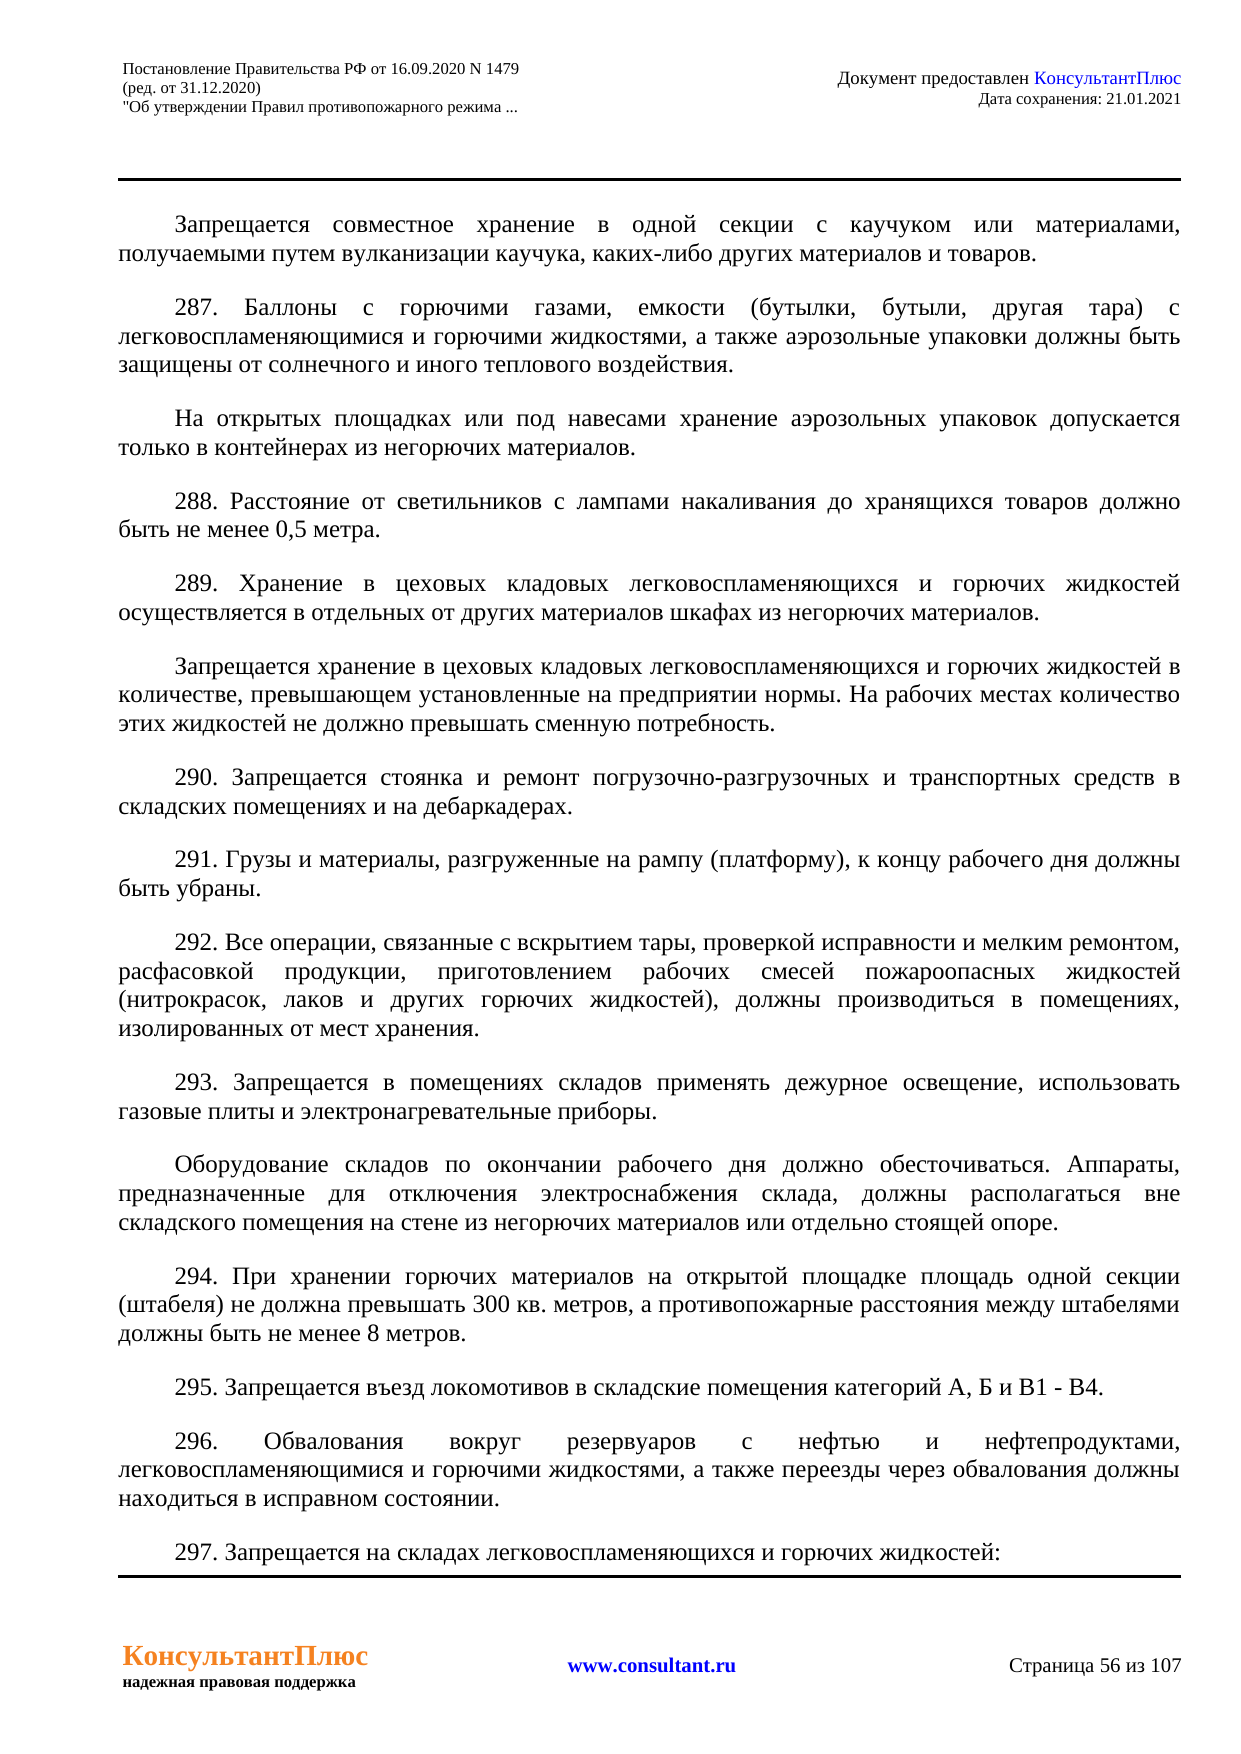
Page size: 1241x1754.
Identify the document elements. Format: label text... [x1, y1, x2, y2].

text 292. Все операции, связанные с вскрытием тары, проверкой исправности и мелким ремонтом, расфасовкой продукции, приготовлением рабочих смесей пожароопасных жидкостей (нитрокрасок, лаков и других горючих жидкостей), должны производиться в помещениях, изолированных от мест хранения. [118, 927, 1181, 1042]
text 287. Баллоны с горючими газами, емкости (бутылки, бутыли, другая тара) с легковоспламеняющимися и горючими жидкостями, а также аэрозольные упаковки должны быть защищены от солнечного и иного теплового воздействия. [118, 292, 1181, 378]
text На открытых площадках или под навесами хранение аэрозольных упаковок допускается только в контейнерах из негорючих материалов. [118, 403, 1181, 461]
text 289. Хранение в цеховых кладовых легковоспламеняющихся и горючих жидкостей осуществляется в отдельных от других материалов шкафах из негорючих материалов. [118, 568, 1181, 626]
text Запрещается хранение в цеховых кладовых легковоспламеняющихся и горючих жидкостей в количестве, превышающем установленные на предприятии нормы. На рабочих местах количество этих жидкостей не должно превышать сменную потребность. [118, 651, 1181, 737]
text Запрещается совместное хранение в одной секции с каучуком или материалами, получаемыми путем вулканизации каучука, каких-либо других материалов и товаров. [118, 209, 1181, 267]
text Оборудование складов по окончании рабочего дня должно обесточиваться. Аппараты, предназначенные для отключения электроснабжения склада, должны располагаться вне складского помещения на стене из негорючих материалов или отдельно стоящей опоре. [118, 1149, 1181, 1236]
text 293. Запрещается в помещениях складов применять дежурное освещение, использовать газовые плиты и электронагревательные приборы. [118, 1067, 1181, 1124]
text 297. Запрещается на складах легковоспламеняющихся и горючих жидкостей: [118, 1537, 1181, 1566]
text 296. Обвалования вокруг резервуаров с нефтью и нефтепродуктами, легковоспламеняющимися и горючими жидкостями, а также переезды через обвалования должны находиться в исправном состоянии. [118, 1426, 1181, 1512]
text 288. Расстояние от светильников с лампами накаливания до хранящихся товаров должно быть не менее 0,5 метра. [118, 486, 1181, 543]
text 290. Запрещается стоянка и ремонт погрузочно-разгрузочных и транспортных средств в складских помещениях и на дебаркадерах. [118, 762, 1181, 819]
text 291. Грузы и материалы, разгруженные на рампу (платформу), к концу рабочего дня должны быть убраны. [118, 844, 1181, 902]
text 295. Запрещается въезд локомотивов в складские помещения категорий А, Б и В1 - В4. [118, 1372, 1181, 1401]
text 294. При хранении горючих материалов на открытой площадке площадь одной секции (штабеля) не должна превышать 300 кв. метров, а противопожарные расстояния между штабелями должны быть не менее 8 метров. [118, 1261, 1181, 1347]
